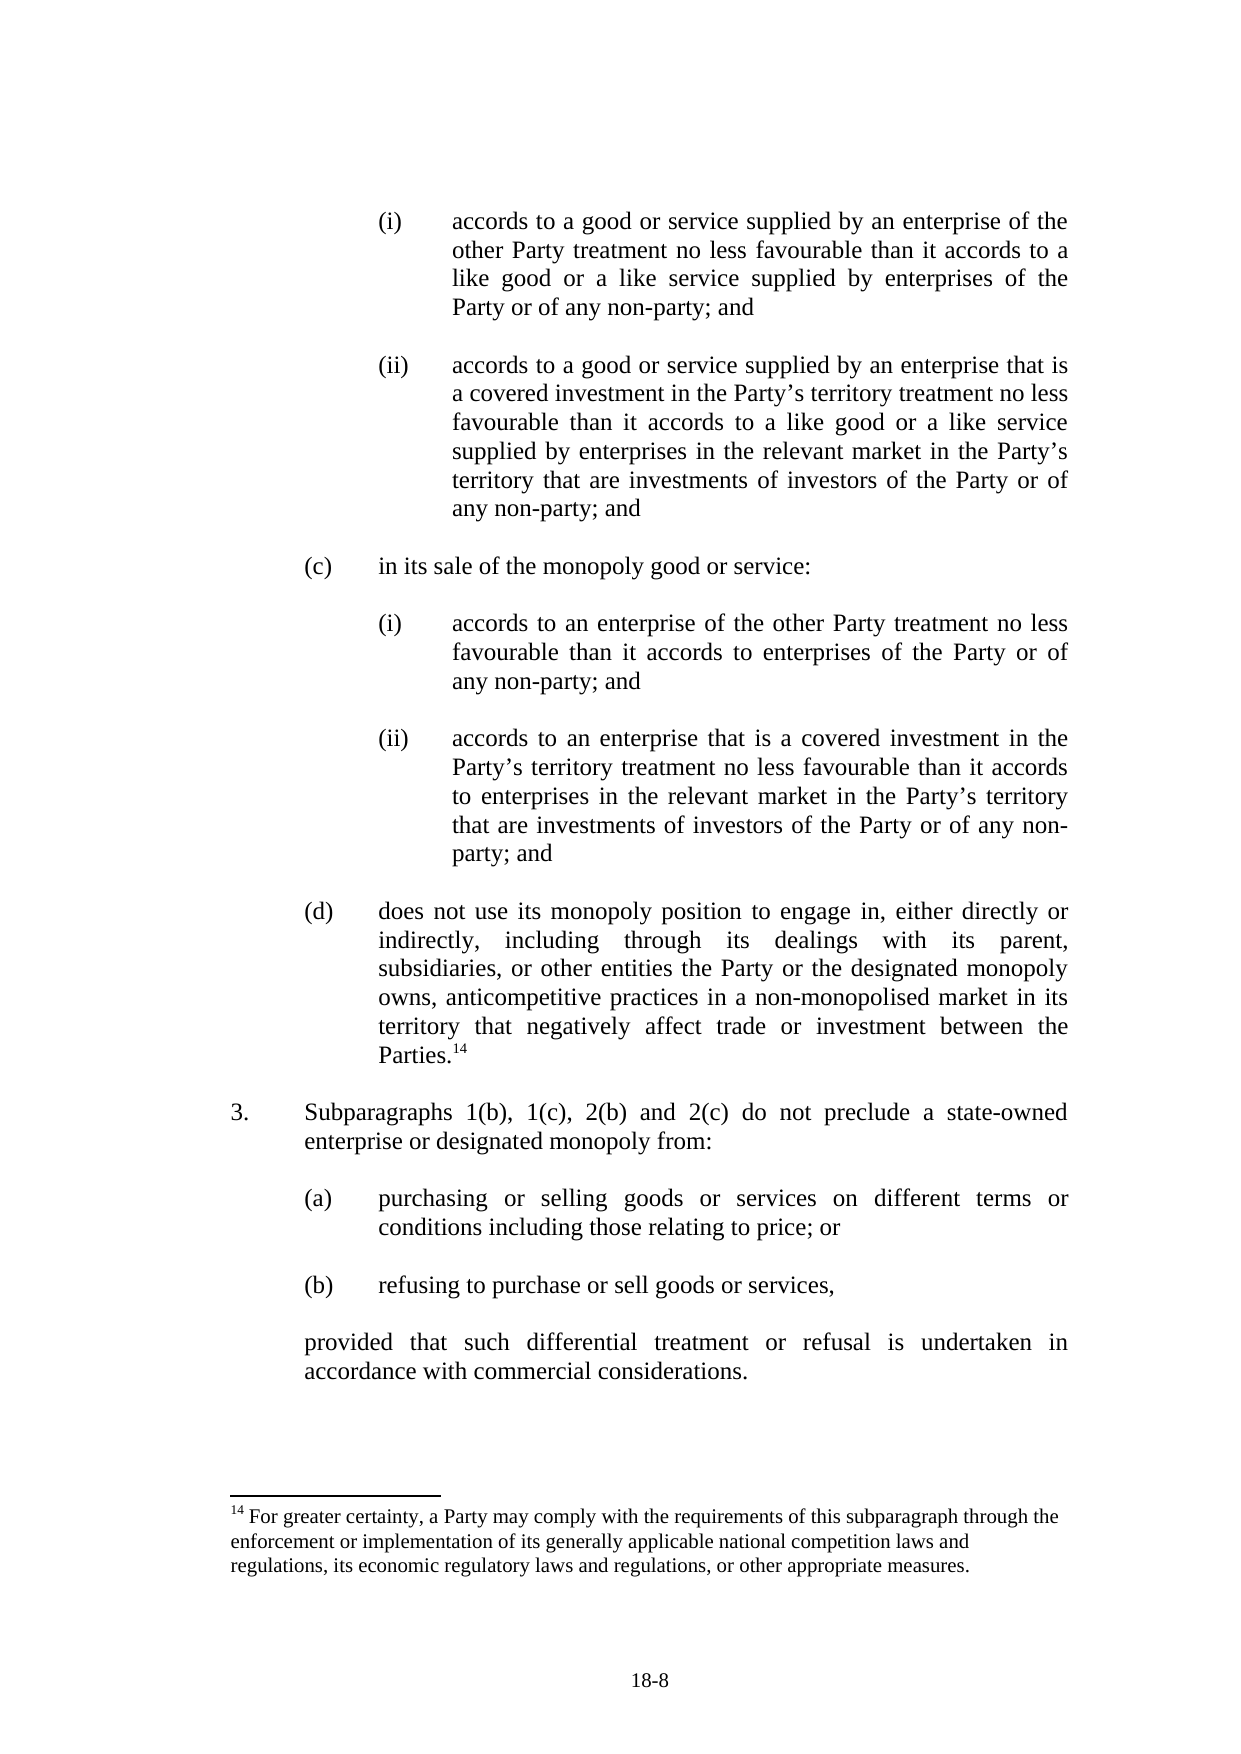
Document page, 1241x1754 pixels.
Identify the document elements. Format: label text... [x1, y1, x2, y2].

text (c) in its sale of the monopoly good or service: [304, 551, 1069, 580]
text (ii) accords to an enterprise that is a covered investment in the Party’s territory treatment no less favourable than it accords to enterprises in the relevant market in the Party’s territory that are investments of investors of the Party or of any non-party; and [378, 723, 1069, 867]
text (i) accords to a good or service supplied by an enterprise of the other Party treatment no less favourable than it accords to a like good or a like service supplied by enterprises of the Party or of any non-party; and [378, 206, 1069, 321]
text (ii) accords to a good or service supplied by an enterprise that is a covered investment in the Party’s territory treatment no less favourable than it accords to a like good or a like service supplied by enterprises in the relevant market in the Party’s territory that are investments of investors of the Party or of any non-party; and [378, 350, 1069, 522]
text (b) refusing to purchase or sell goods or services, [304, 1270, 1069, 1298]
text (a) purchasing or selling goods or services on different terms or conditions including those relating to price; or [304, 1183, 1069, 1241]
text provided that such differential treatment or refusal is undertaken in accordance with commercial considerations. [304, 1327, 1069, 1385]
text (d) does not use its monopoly position to engage in, either directly or indirectly, including through its dealings with its parent, subsidiaries, or other entities the Party or the designated monopoly owns, anticompetitive practices in a non-monopolised market in its territory that negatively affect trade or investment between the Parties. [304, 896, 1069, 1068]
text (i) accords to an enterprise of the other Party treatment no less favourable than it accords to enterprises of the Party or of any non-party; and [378, 608, 1069, 695]
text 3. Subparagraphs 1(b), 1(c), 2(b) and 2(c) do not preclude a state-owned enterprise or designated monopoly from: [230, 1097, 1069, 1155]
